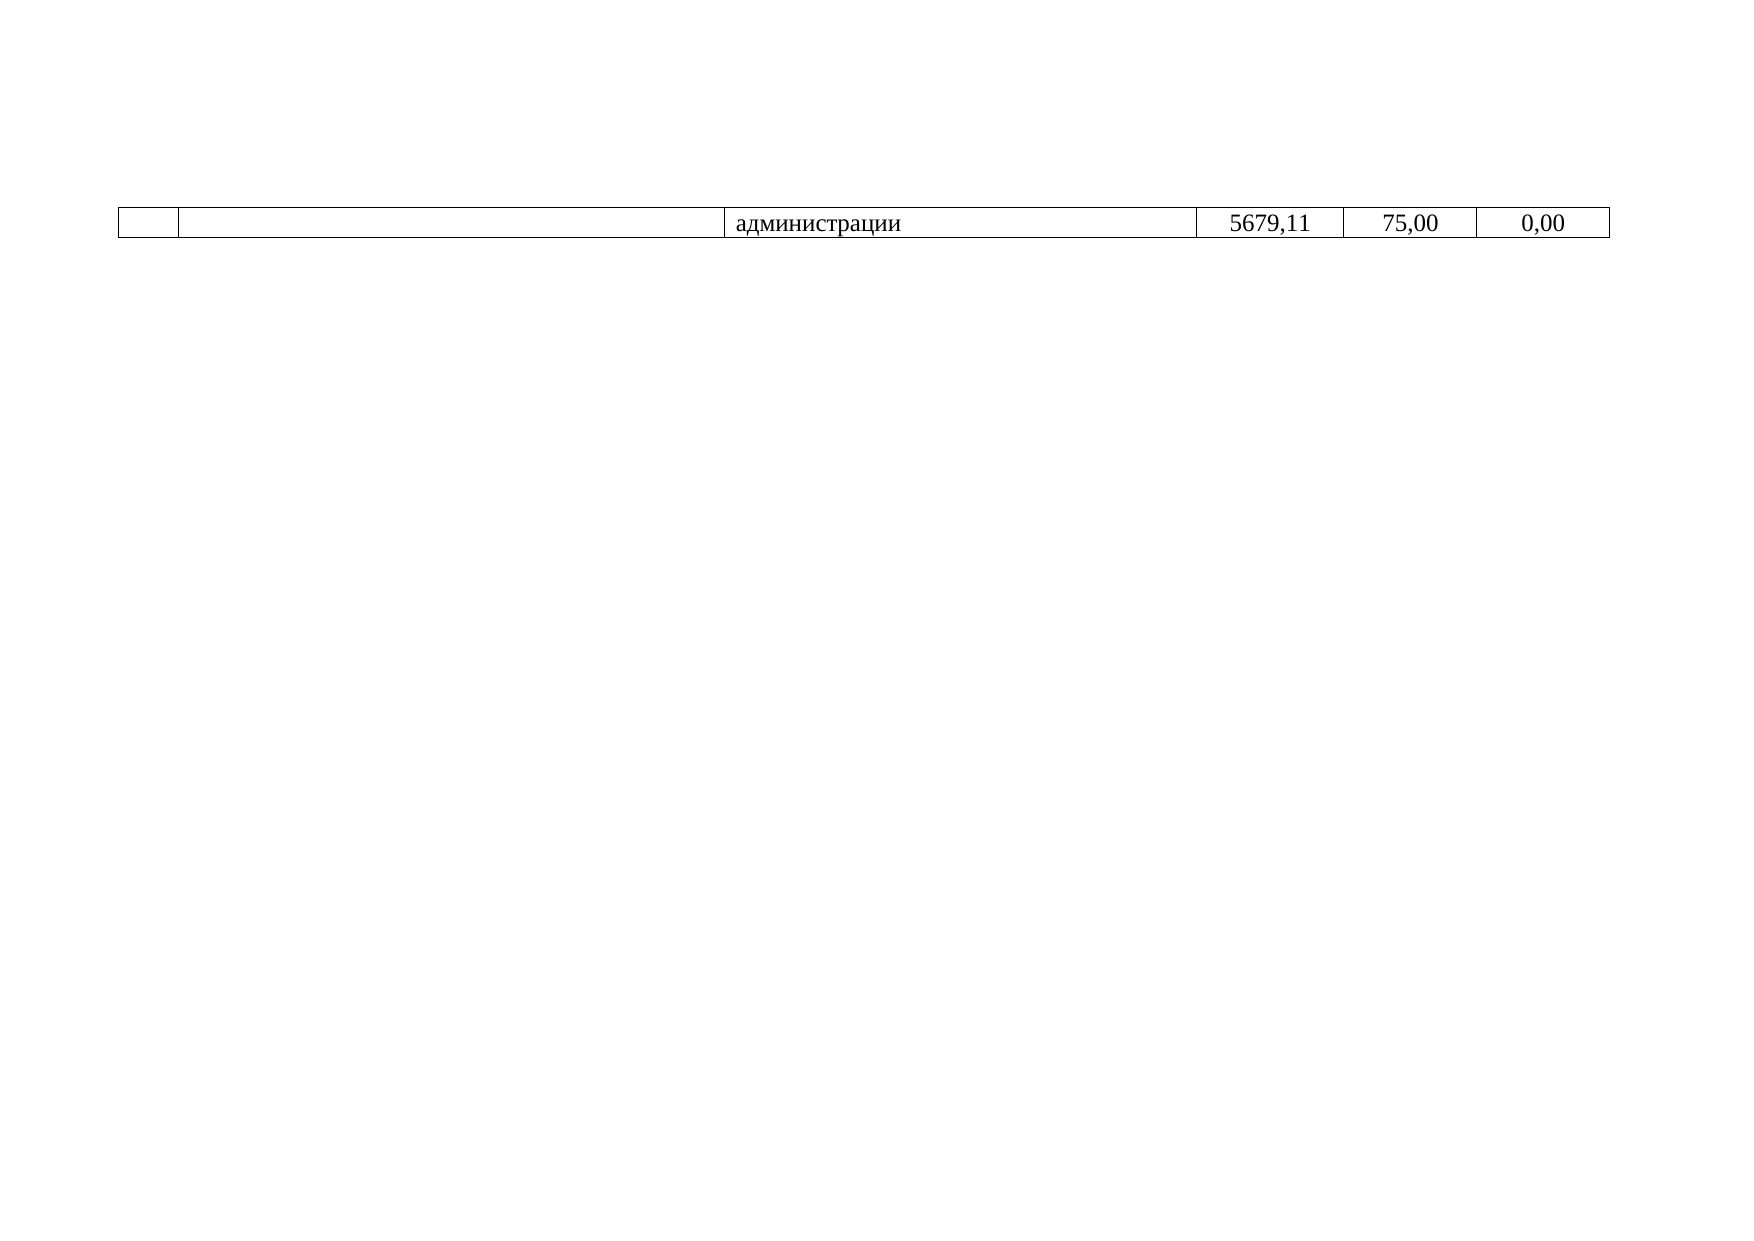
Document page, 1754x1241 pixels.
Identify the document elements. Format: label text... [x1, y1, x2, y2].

table_cell [179, 208, 724, 237]
table_cell 0,00 [1477, 208, 1609, 237]
table_cell [119, 208, 178, 237]
table_cell 75,00 [1344, 208, 1476, 237]
table_cell администрации [725, 208, 1196, 237]
table_cell 5679,11 [1197, 208, 1343, 237]
